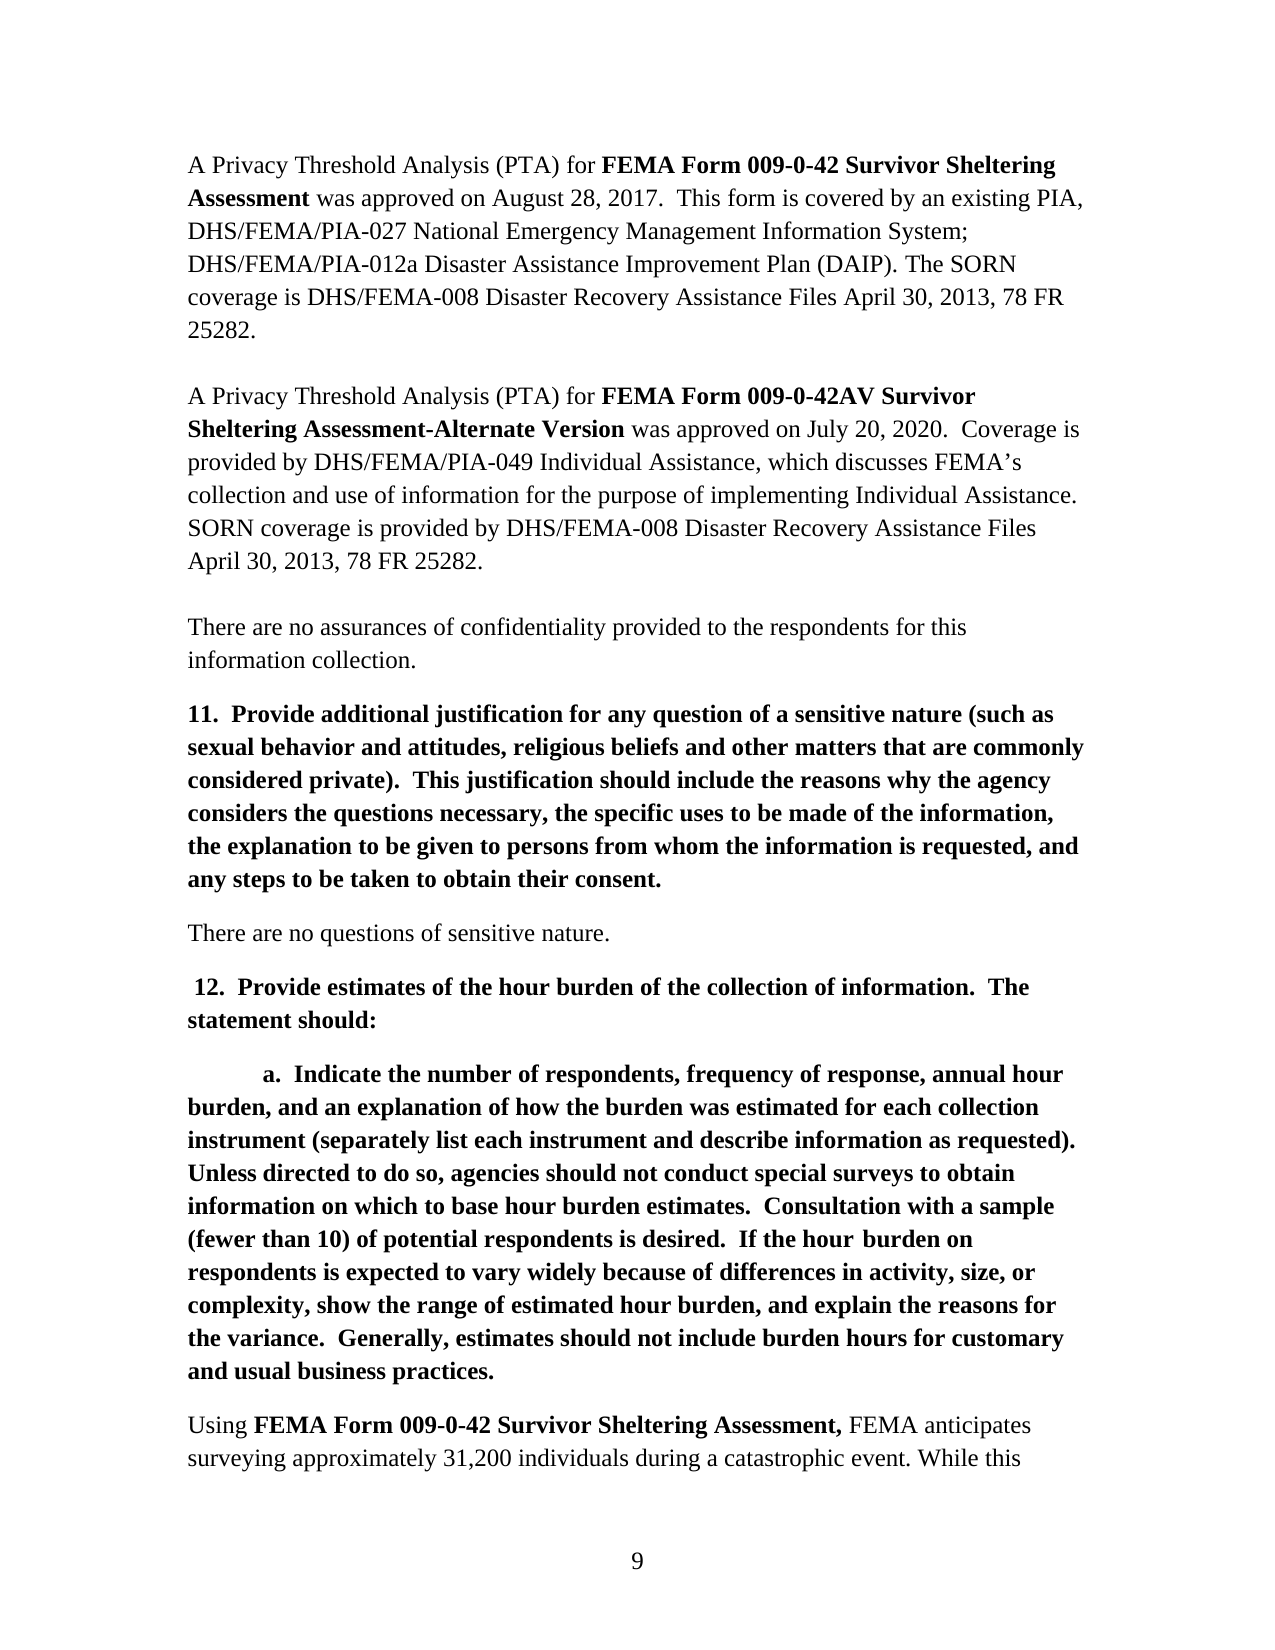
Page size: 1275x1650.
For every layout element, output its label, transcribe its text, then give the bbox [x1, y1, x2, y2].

text A Privacy Threshold Analysis (PTA) for FEMA Form 009-0-42 Survivor Sheltering Assessment was approved on August 28, 2017. This form is covered by an existing PIA, DHS/FEMA/PIA-027 National Emergency Management Information System; DHS/FEMA/PIA-012a Disaster Assistance Improvement Plan (DAIP). The SORN coverage is DHS/FEMA-008 Disaster Recovery Assistance Files April 30, 2013, 78 FR 25282. [187, 150, 1087, 344]
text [187, 1410, 1087, 1472]
text a. Indicate the number of respondents, frequency of response, annual hour burden, and an explanation of how the burden was estimated for each collection instrument (separately list each instrument and describe information as requested). Unless directed to do so, agencies should not conduct special surveys to obtain information on which to base hour burden estimates. Consultation with a sample (fewer than 10) of potential respondents is desired. If the hour burden on respondents is expected to vary widely because of differences in activity, size, or complexity, show the range of estimated hour burden, and explain the reasons for the variance. Generally, estimates should not include burden hours for customary and usual business practices. [187, 1059, 1087, 1385]
text 12. Provide estimates of the hour burden of the collection of information. The statement should: [187, 972, 1087, 1034]
text 11. Provide additional justification for any question of a sensitive nature (such as sexual behavior and attitudes, religious beliefs and other matters that are commonly considered private). This justification should include the reasons why the agency considers the questions necessary, the specific uses to be made of the information, the explanation to be given to persons from whom the information is requested, and any steps to be taken to obtain their consent. [187, 699, 1087, 893]
text A Privacy Threshold Analysis (PTA) for FEMA Form 009-0-42AV Survivor Sheltering Assessment-Alternate Version was approved on July 20, 2020. Coverage is provided by DHS/FEMA/PIA-049 Individual Assistance, which discusses FEMA’s collection and use of information for the purpose of implementing Individual Assistance. SORN coverage is provided by DHS/FEMA-008 Disaster Recovery Assistance Files April 30, 2013, 78 FR 25282. [187, 381, 1087, 575]
text There are no questions of sensitive nature. [187, 918, 1087, 947]
text There are no assurances of confidentiality provided to the respondents for this information collection. [187, 612, 1087, 674]
